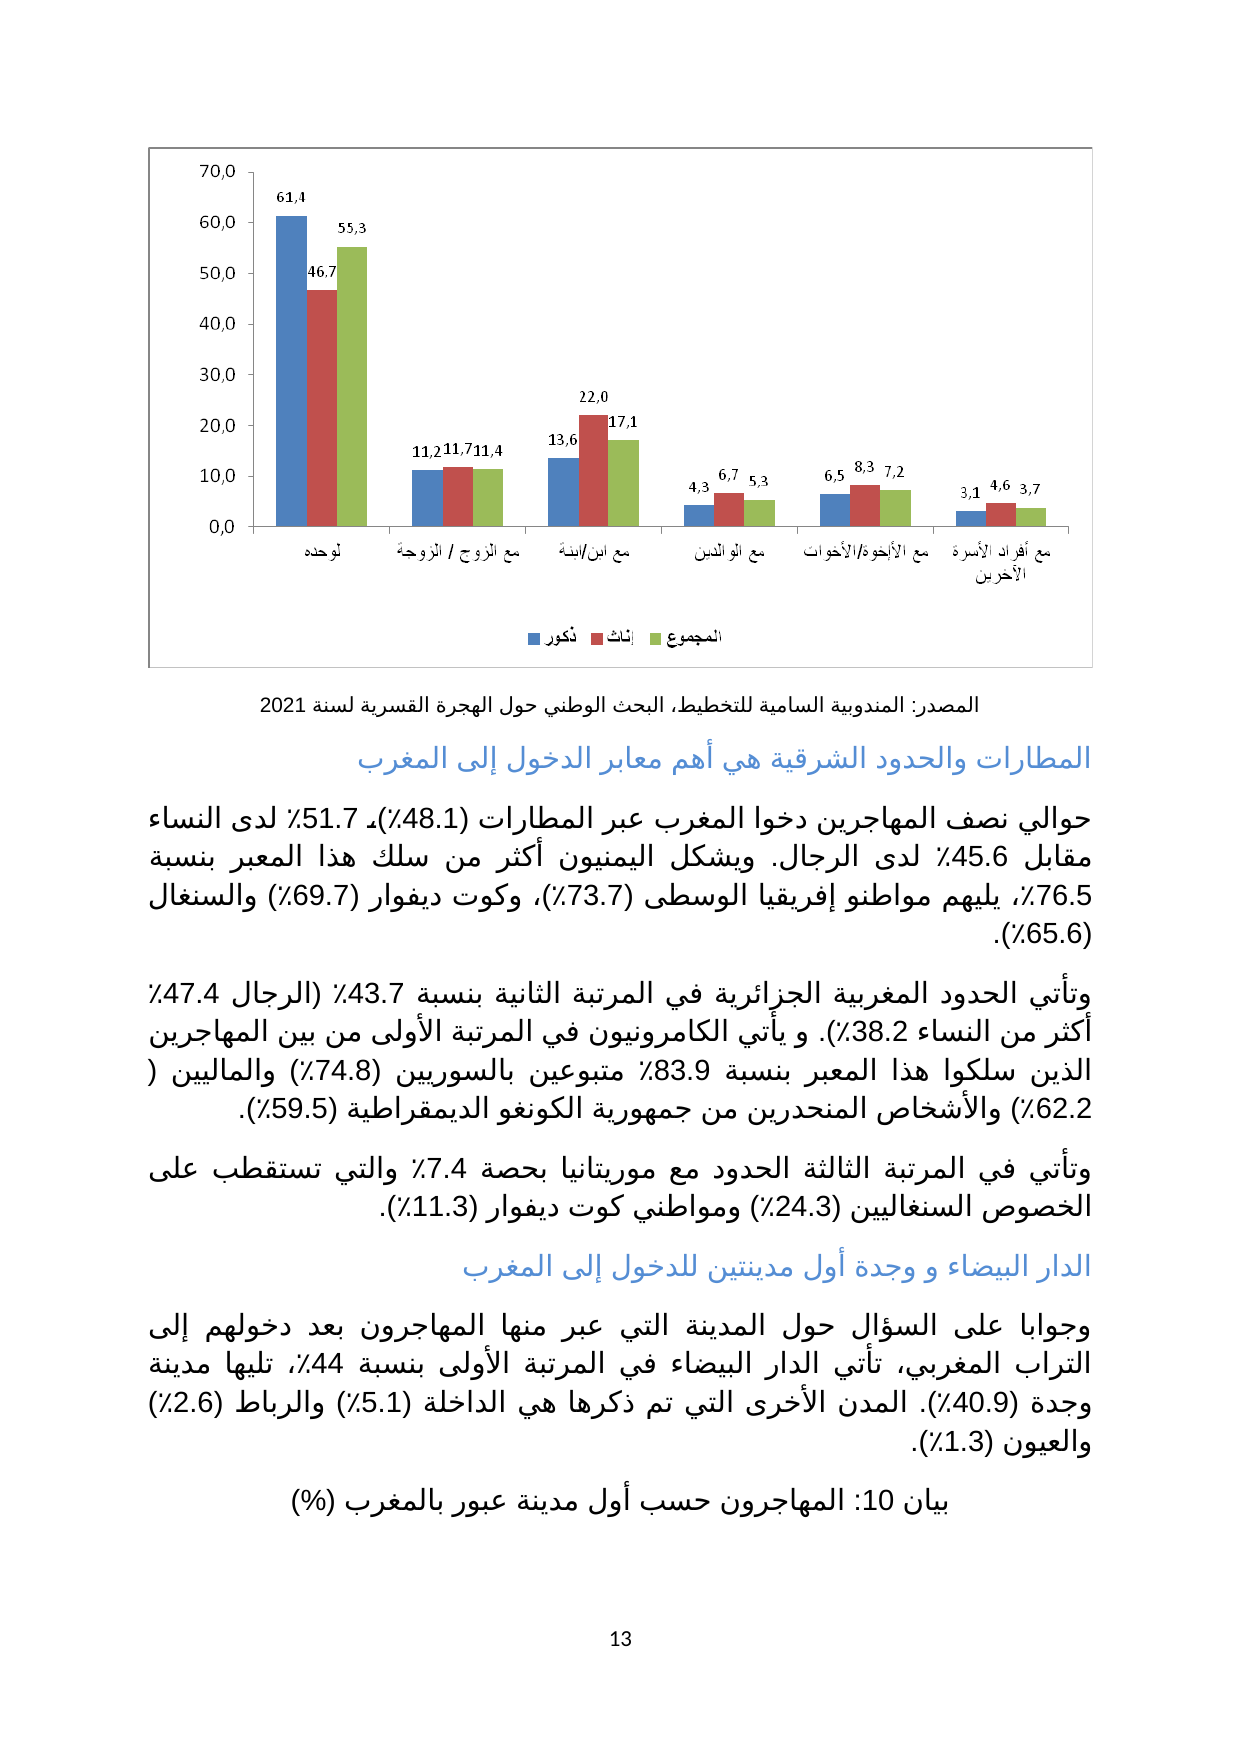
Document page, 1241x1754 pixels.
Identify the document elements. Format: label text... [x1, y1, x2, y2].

text وتأتي في المرتبة الثالثة الحدود مع موريتانيا بحصة 7.4٪ والتي تستقطب على الخصوص السنغاليين (24.3٪) ومواطني كوت ديفوار (11.3٪). [148, 1151, 1093, 1223]
text حوالي نصف المهاجرين دخوا المغرب عبر المطارات (48.1٪)، 51.7٪ لدى النساء مقابل 45.6٪ لدى الرجال. ويشكل اليمنيون أكثر من سلك هذا المعبر بنسبة 76.5٪، يليهم مواطنو إفريقيا الوسطى (73.7٪)، وكوت ديفوار (69.7٪) والسنغال (65.6٪). [148, 801, 1093, 950]
text المصدر: المندوبية السامية للتخطيط، البحث الوطني حول الهجرة القسرية لسنة 2021 [148, 693, 1093, 717]
text وتأتي الحدود المغربية الجزائرية في المرتبة الثانية بنسبة 43.7٪ (الرجال 47.4٪ أكثر من النساء 38.2٪). و يأتي الكامرونيون في المرتبة الأولى من بين المهاجرين الذين سلكوا هذا المعبر بنسبة 83.9٪ متبوعين بالسوريين (74.8٪) والماليين (62.2٪) والأشخاص المنحدرين من جمهورية الكونغو الديمقراطية (59.5٪). [148, 976, 1093, 1125]
text المطارات والحدود الشرقية هي أهم معابر الدخول إلى المغرب [148, 741, 1093, 775]
picture [147, 147, 1093, 668]
text بيان 10: المهاجرون حسب أول مدينة عبور بالمغرب (%) [148, 1483, 1093, 1516]
text وجوابا على السؤال حول المدينة التي عبر منها المهاجرون بعد دخولهم إلى التراب المغربي، تأتي الدار البيضاء في المرتبة الأولى بنسبة 44٪، تليها مدينة وجدة (40.9٪). المدن الأخرى التي تم ذكرها هي الداخلة (5.1٪) والرباط (2.6٪) والعيون (1.3٪). [148, 1308, 1093, 1457]
text الدار البيضاء و وجدة أول مدينتين للدخول إلى المغرب [148, 1248, 1093, 1282]
